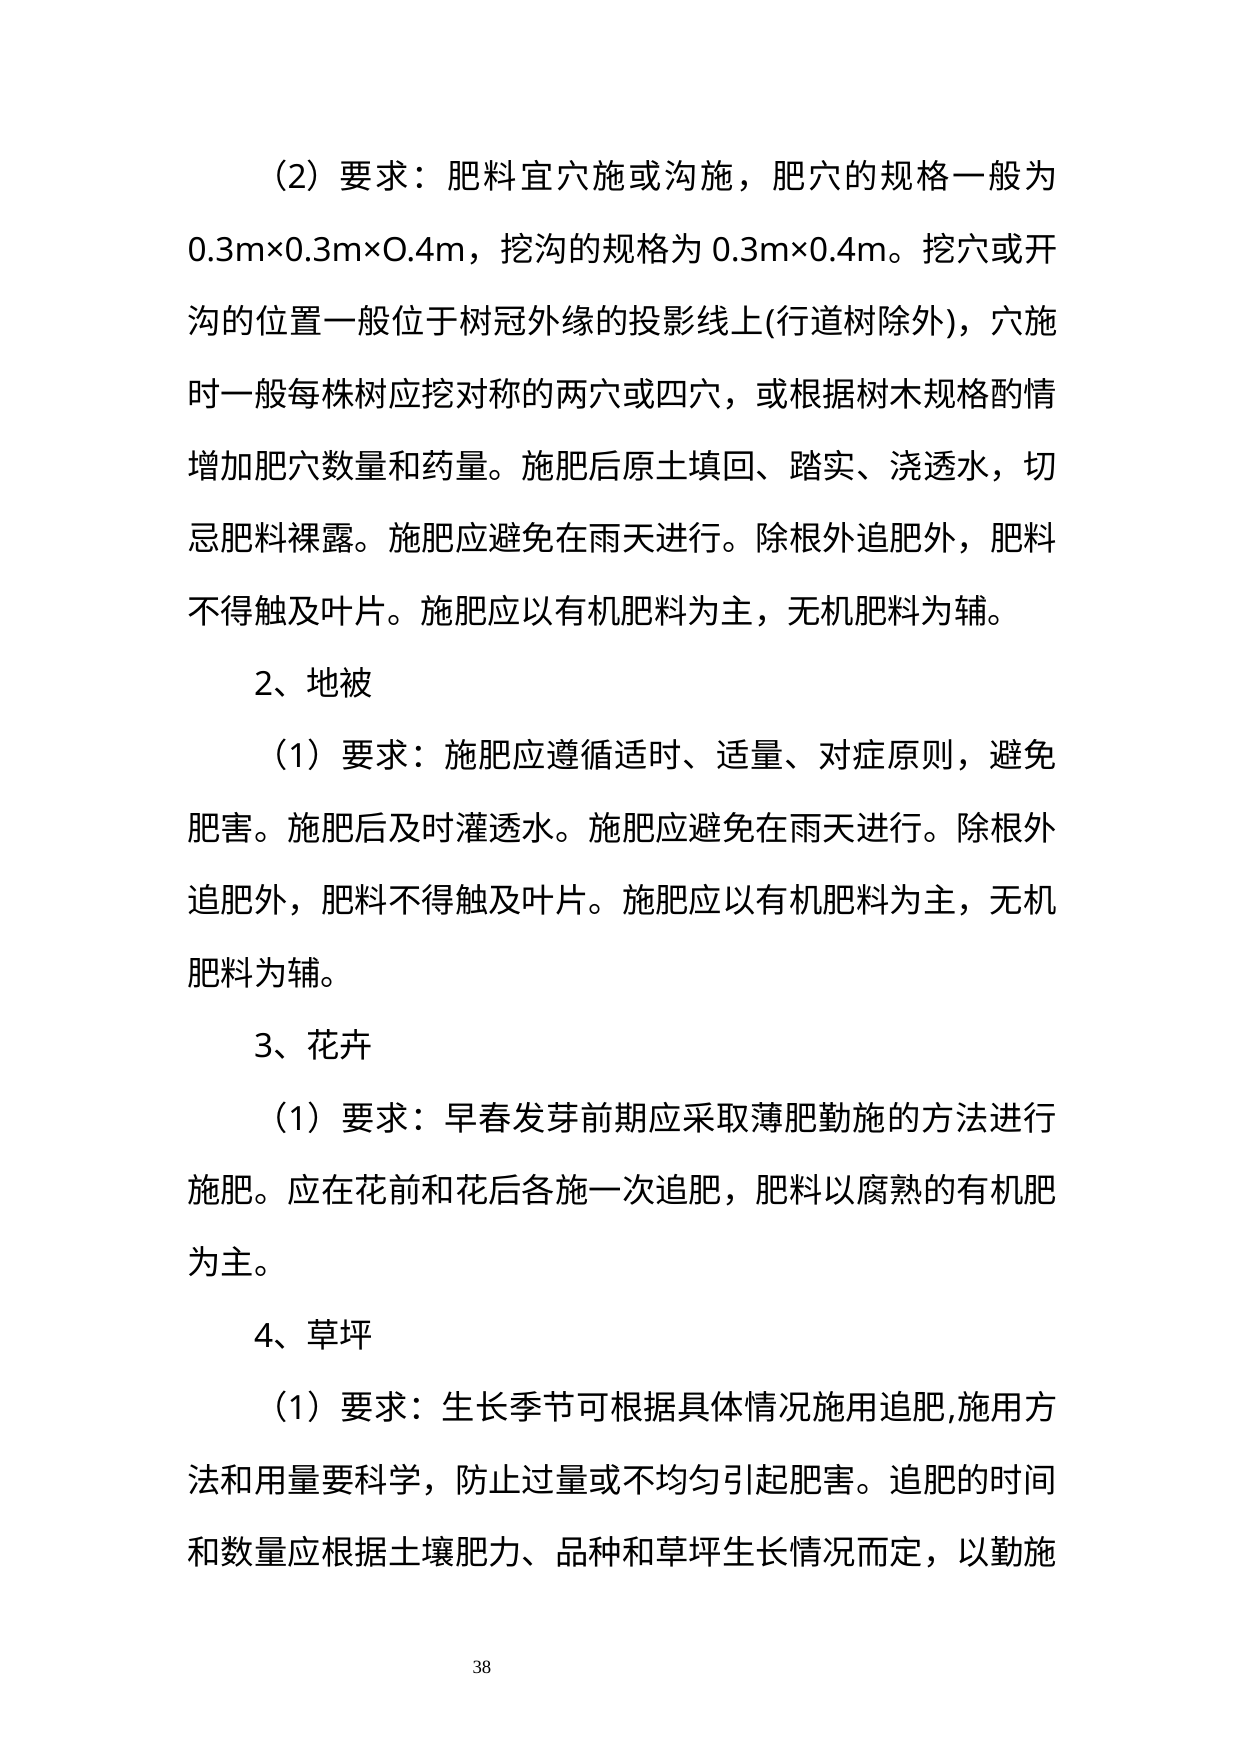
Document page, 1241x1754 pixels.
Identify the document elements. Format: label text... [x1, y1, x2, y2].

text 3、花卉 [187, 1019, 1058, 1067]
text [187, 1381, 1058, 1574]
text （1）要求：早春发芽前期应采取薄肥勤施的方法进行施肥。应在花前和花后各施一次追肥，肥料以腐熟的有机肥为主。 [187, 1091, 1058, 1284]
text 4、草坪 [187, 1308, 1058, 1357]
list （1）要求：施肥应遵循适时、适量、对症原则，避免肥害。施肥后及时灌透水。施肥应避免在雨天进行。除根外追肥外，肥料不得触及叶片。施肥应以有机肥料为主，无机肥料为辅。 [187, 729, 1058, 994]
list 地被 [187, 657, 1058, 705]
list 要求：肥料宜穴施或沟施，肥穴的规格一般为0.3m×0.3m×O.4m，挖沟的规格为0.3m×0.4m。挖穴或开沟的位置一般位于树冠外缘的投影线上(行道树除外)，穴施时一般每株树应挖对称的两穴或四穴，或根据树木规格酌情增加肥穴数量和药量。施肥后原土填回、踏实、浇透水，切忌肥料裸露。施肥应避免在雨天进行。除根外追肥外，肥料不得触及叶片。施肥应以有机肥料为主，无机肥料为辅。 [187, 150, 1058, 633]
